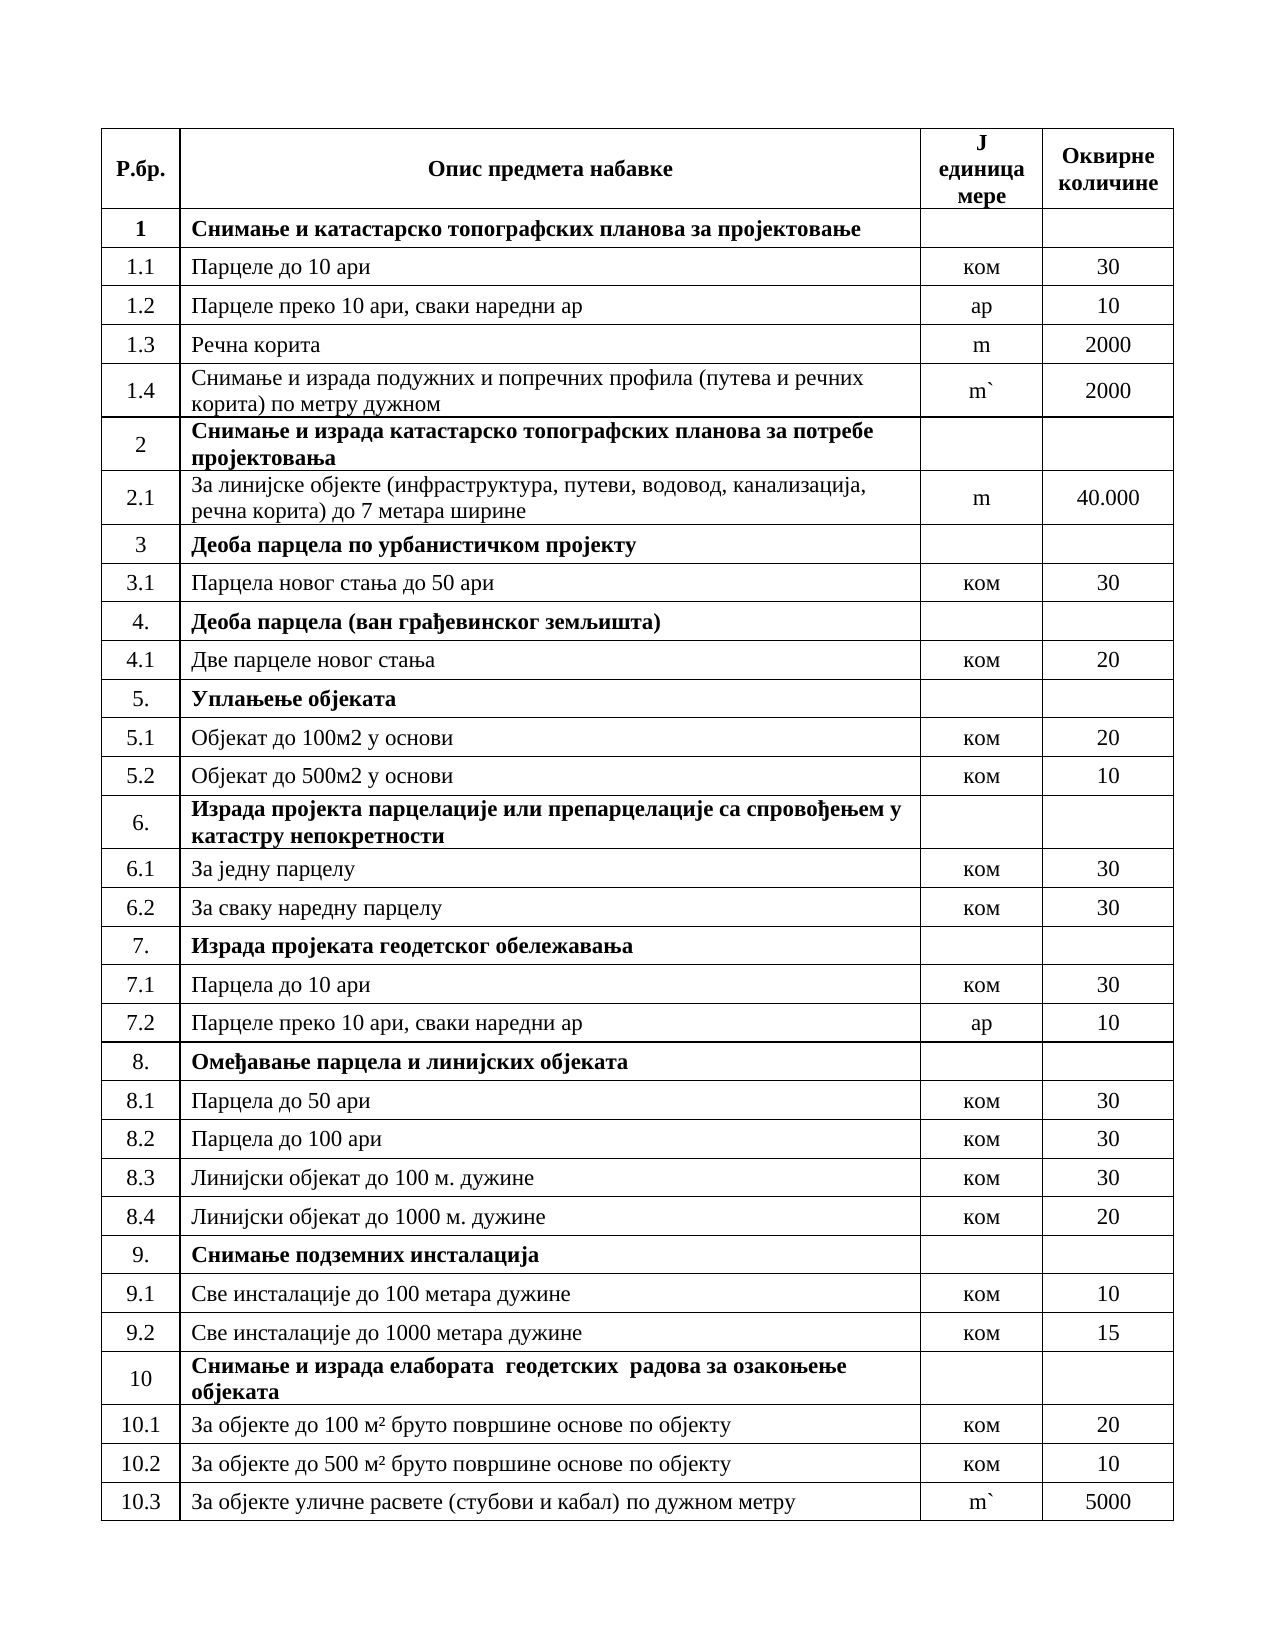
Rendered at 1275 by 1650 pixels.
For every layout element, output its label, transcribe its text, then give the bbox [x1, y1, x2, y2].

table_cell 40.000 [1043, 471, 1173, 524]
table_cell Објекат до 100м2 у основи [181, 718, 920, 756]
table_cell 8.2 [102, 1120, 179, 1157]
table_cell Парцела до 100 ари [181, 1120, 920, 1157]
table_cell ком [921, 1405, 1042, 1443]
table_cell 5.1 [102, 718, 179, 756]
table_header Р.бр. [102, 129, 179, 208]
table_cell Деоба парцела (ван грађевинског земљишта) [181, 602, 920, 640]
table_cell Све инсталације до 1000 метара дужине [181, 1313, 920, 1351]
table_cell 10.2 [102, 1444, 179, 1482]
table_cell [921, 525, 1042, 563]
table_cell 30 [1043, 248, 1173, 285]
table_cell 8. [102, 1043, 179, 1080]
table_cell Речна корита [181, 325, 920, 363]
table_cell 7.1 [102, 965, 179, 1003]
table_cell 4. [102, 602, 179, 640]
table_cell Деоба парцела по урбанистичком пројекту [181, 525, 920, 563]
table_cell 1.4 [102, 364, 179, 416]
table_cell Снимање и израда катастарско топографских планова за потребе пројектовања [181, 418, 920, 470]
table_cell 20 [1043, 1197, 1173, 1235]
table_cell 2 [102, 418, 179, 470]
table_cell Снимање и катастарско топографских планова за пројектовање [181, 209, 920, 247]
table_cell 3.1 [102, 564, 179, 601]
table_cell 6. [102, 796, 179, 848]
table_cell ком [921, 1444, 1042, 1482]
table_cell Израда пројекта парцелације или препарцелације са спровођењем у катастру непокретности [181, 796, 920, 848]
table_cell 30 [1043, 1081, 1173, 1119]
table_cell Објекат до 500м2 у основи [181, 757, 920, 794]
table_cell За једну парцелу [181, 849, 920, 887]
table_cell [1043, 418, 1173, 470]
table_cell 5.2 [102, 757, 179, 794]
table_cell [921, 680, 1042, 717]
table_cell 30 [1043, 849, 1173, 887]
table_cell 6.2 [102, 888, 179, 926]
table_cell 7.2 [102, 1004, 179, 1041]
table_cell Линијски објекат до 100 м. дужине [181, 1159, 920, 1196]
table_cell Уплањење објеката [181, 680, 920, 717]
table_cell 30 [1043, 564, 1173, 601]
table_cell За сваку наредну парцелу [181, 888, 920, 926]
table_cell Парцеле преко 10 ари, сваки наредни ар [181, 286, 920, 324]
table_cell ком [921, 849, 1042, 887]
table_cell ком [921, 248, 1042, 285]
table_cell [921, 796, 1042, 848]
table_cell Све инсталације до 100 метара дужине [181, 1274, 920, 1312]
table_cell 2.1 [102, 471, 179, 524]
table_cell ар [921, 286, 1042, 324]
table_cell [1043, 680, 1173, 717]
table_cell m [921, 471, 1042, 524]
table_cell 10 [1043, 286, 1173, 324]
table_cell 10.1 [102, 1405, 179, 1443]
table_cell ком [921, 1274, 1042, 1312]
table_cell 5. [102, 680, 179, 717]
table_cell [921, 418, 1042, 470]
table_cell Омеђавање парцела и линијских објеката [181, 1043, 920, 1080]
table_cell Парцела до 10 ари [181, 965, 920, 1003]
table_cell [921, 927, 1042, 964]
table_header Јединицамере [921, 129, 1042, 208]
table_cell 6.1 [102, 849, 179, 887]
table_cell [1043, 602, 1173, 640]
table_cell 20 [1043, 641, 1173, 678]
table_cell 10 [1043, 757, 1173, 794]
table_cell [1043, 525, 1173, 563]
table_cell ком [921, 888, 1042, 926]
table_cell [921, 602, 1042, 640]
table_cell Парцела новог стања до 50 ари [181, 564, 920, 601]
table_cell 10 [102, 1352, 179, 1404]
table_cell ком [921, 564, 1042, 601]
table_cell Снимање подземних инсталација [181, 1236, 920, 1273]
table_cell ком [921, 1120, 1042, 1157]
table_cell [921, 209, 1042, 247]
table_cell 7. [102, 927, 179, 964]
table_cell ком [921, 1197, 1042, 1235]
table_cell 30 [1043, 965, 1173, 1003]
table_cell 30 [1043, 1159, 1173, 1196]
table_cell 10 [1043, 1444, 1173, 1482]
table_cell 1 [102, 209, 179, 247]
table_cell Парцела до 50 ари [181, 1081, 920, 1119]
table_cell Парцеле преко 10 ари, сваки наредни ар [181, 1004, 920, 1041]
table_cell ком [921, 641, 1042, 678]
table_cell m` [921, 364, 1042, 416]
table_cell m` [921, 1483, 1042, 1520]
table_cell ком [921, 718, 1042, 756]
table_cell 5000 [1043, 1483, 1173, 1520]
table_cell За објекте до 500 м² бруто површине основе пo објекту [181, 1444, 920, 1482]
table_cell m [921, 325, 1042, 363]
table_cell 8.1 [102, 1081, 179, 1119]
table_cell Парцеле до 10 ари [181, 248, 920, 285]
table_cell Снимање и израда подужних и попречних профила (путева и речних корита) по метру дужном [181, 364, 920, 416]
table_cell 2000 [1043, 364, 1173, 416]
table_cell ар [921, 1004, 1042, 1041]
table_cell 15 [1043, 1313, 1173, 1351]
table_cell 20 [1043, 718, 1173, 756]
table_cell Линијски објекат до 1000 м. дужине [181, 1197, 920, 1235]
table_cell За објекте уличне расвете (стубови и кабал) по дужном метру [181, 1483, 920, 1520]
table_cell За линијске објекте (инфраструктура, путеви, водовод, канализација, речна корита) до 7 метара ширине [181, 471, 920, 524]
table_cell 8.3 [102, 1159, 179, 1196]
table_cell [921, 1352, 1042, 1404]
table_cell 10.3 [102, 1483, 179, 1520]
table_cell ком [921, 1159, 1042, 1196]
table_cell ком [921, 965, 1042, 1003]
table_cell 1.2 [102, 286, 179, 324]
table_cell 9. [102, 1236, 179, 1273]
table_cell 20 [1043, 1405, 1173, 1443]
table_cell 30 [1043, 1120, 1173, 1157]
table_cell 1.3 [102, 325, 179, 363]
table_cell За објекте до 100 м² бруто површине основе пo објекту [181, 1405, 920, 1443]
table_cell 9.2 [102, 1313, 179, 1351]
table_cell 8.4 [102, 1197, 179, 1235]
table_cell [1043, 796, 1173, 848]
table_cell 10 [1043, 1274, 1173, 1312]
table_cell ком [921, 757, 1042, 794]
table_cell Израда пројеката геодетског обележавања [181, 927, 920, 964]
table_cell 9.1 [102, 1274, 179, 1312]
table_header Опис предмета набавке [181, 129, 920, 208]
table_cell Две парцеле новог стања [181, 641, 920, 678]
table_cell [1043, 209, 1173, 247]
table_cell ком [921, 1313, 1042, 1351]
table_cell [1043, 1352, 1173, 1404]
table_cell Снимање и израда елабората геодетских радова за озакоњење објеката [181, 1352, 920, 1404]
table_cell 30 [1043, 888, 1173, 926]
table_cell 4.1 [102, 641, 179, 678]
table_cell [1043, 1236, 1173, 1273]
table_header Оквирне количине [1043, 129, 1173, 208]
table_cell [921, 1043, 1042, 1080]
table_cell 1.1 [102, 248, 179, 285]
table_cell 2000 [1043, 325, 1173, 363]
table_cell ком [921, 1081, 1042, 1119]
table_cell [1043, 927, 1173, 964]
table_cell 10 [1043, 1004, 1173, 1041]
table_cell [921, 1236, 1042, 1273]
table_cell [1043, 1043, 1173, 1080]
table_cell 3 [102, 525, 179, 563]
